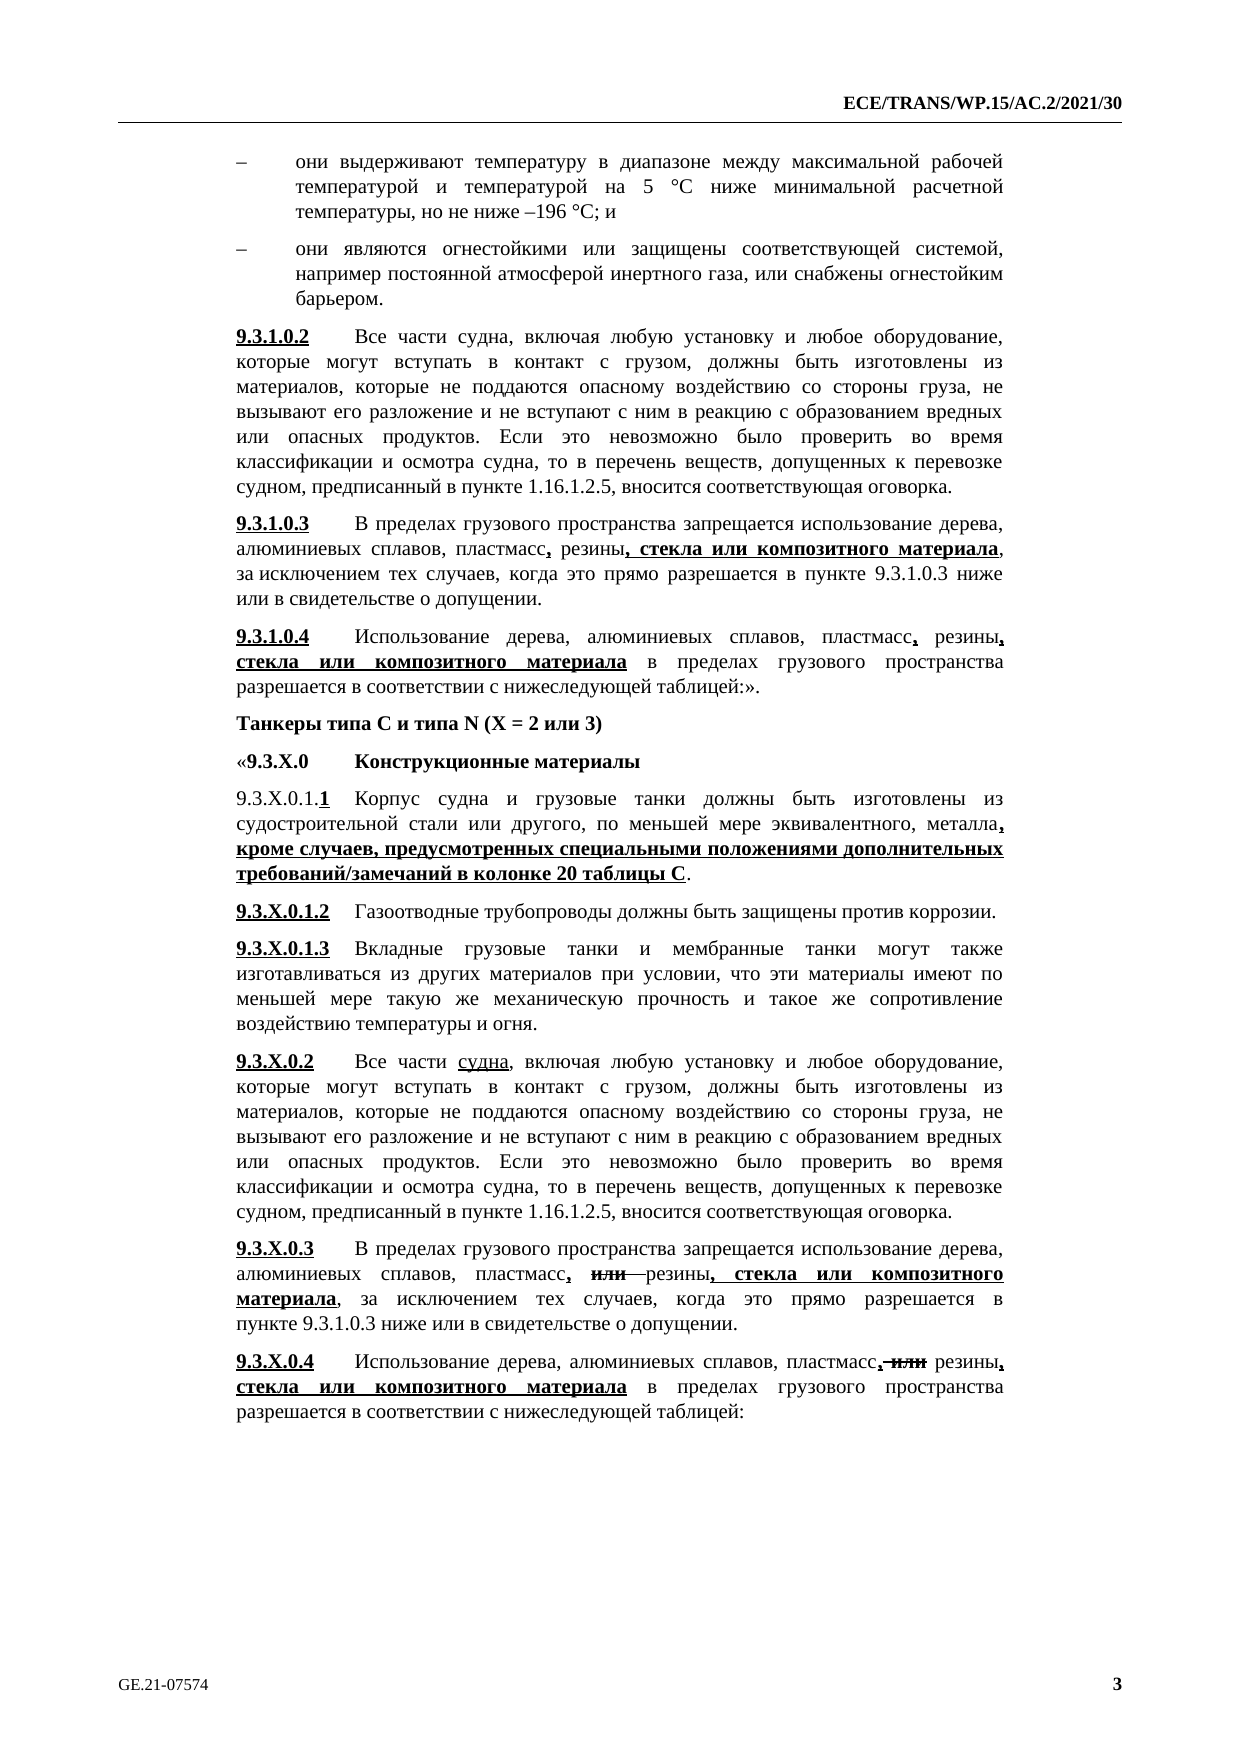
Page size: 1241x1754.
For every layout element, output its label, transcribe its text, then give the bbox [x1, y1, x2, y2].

text 9.3.X.0.1.3 Вкладные грузовые танки и мембранные танки могут также изготавливаться из других материалов при условии, что эти материалы имеют по меньшей мере такую же механическую прочность и такое же сопротивление воздействию температуры и огня. [236, 935, 1004, 1035]
text 9.3.X.0.4 Использование дерева, алюминиевых сплавов, пластмасс, или резины, стекла или композитного материала в пределах грузового пространства разрешается в соответствии с нижеследующей таблицей: [236, 1348, 1004, 1423]
text 9.3.1.0.3 В пределах грузового пространства запрещается использование дерева, алюминиевых сплавов, пластмасс, резины, стекла или композитного материала, за исключением тех случаев, когда это прямо разрешается в пункте 9.3.1.0.3 ниже или в свидетельстве о допущении. [236, 510, 1004, 610]
text 9.3.X.0.2 Все части судна, включая любую установку и любое оборудование, которые могут вступать в контакт с грузом, должны быть изготовлены из материалов, которые не поддаются опасному воздействию со стороны груза, не вызывают его разложение и не вступают с ним в реакцию с образованием вредных или опасных продуктов. Если это невозможно было проверить во время классификации и осмотра судна, то в перечень веществ, допущенных к перевозке судном, предписанный в пункте 1.16.1.2.5, вносится соответствующая оговорка. [236, 1048, 1004, 1223]
text Танкеры типа C и типа N (X = 2 или 3) [236, 710, 1004, 735]
text 9.3.X.0.1.1 Корпус судна и грузовые танки должны быть изготовлены из судостроительной стали или другого, по меньшей мере эквивалентного, металла, кроме случаев, предусмотренных специальными положениями дополнительных требований/замечаний в колонке 20 таблицы С. [236, 785, 1004, 857]
text 9.3.X.0.1.2 Газоотводные трубопроводы должны быть защищены против коррозии. [236, 898, 1004, 923]
text – они выдерживают температуру в диапазоне между максимальной рабочей температурой и температурой на 5 °C ниже минимальной расчетной температуры, но не ниже –196 °C; и [236, 148, 1004, 223]
text 9.3.X.0.1.1 Корпус судна и грузовые танки должны быть изготовлены из судостроительной стали или другого, по меньшей мере эквивалентного, металла, кроме случаев, предусмотренных специальными положениями дополнительных требований/замечаний в колонке 20 таблицы С. [236, 858, 1004, 885]
text 9.3.X.0.3 В пределах грузового пространства запрещается использование дерева, алюминиевых сплавов, пластмасс, или резины, стекла или композитного материала, за исключением тех случаев, когда это прямо разрешается в пункте 9.3.1.0.3 ниже или в свидетельстве о допущении. [236, 1235, 1004, 1335]
text 9.3.1.0.4 Использование дерева, алюминиевых сплавов, пластмасс, резины, стекла или композитного материала в пределах грузового пространства разрешается в соответствии с нижеследующей таблицей:». [236, 623, 1004, 698]
text – они являются огнестойкими или защищены соответствующей системой, например постоянной атмосферой инертного газа, или снабжены огнестойким барьером. [236, 235, 1004, 310]
text 9.3.1.0.2 Все части судна, включая любую установку и любое оборудование, которые могут вступать в контакт с грузом, должны быть изготовлены из материалов, которые не поддаются опасному воздействию со стороны груза, не вызывают его разложение и не вступают с ним в реакцию с образованием вредных или опасных продуктов. Если это невозможно было проверить во время классификации и осмотра судна, то в перечень веществ, допущенных к перевозке судном, предписанный в пункте 1.16.1.2.5, вносится соответствующая оговорка. [236, 323, 1004, 498]
text «9.3.X.0 Конструкционные материалы [236, 748, 1004, 773]
